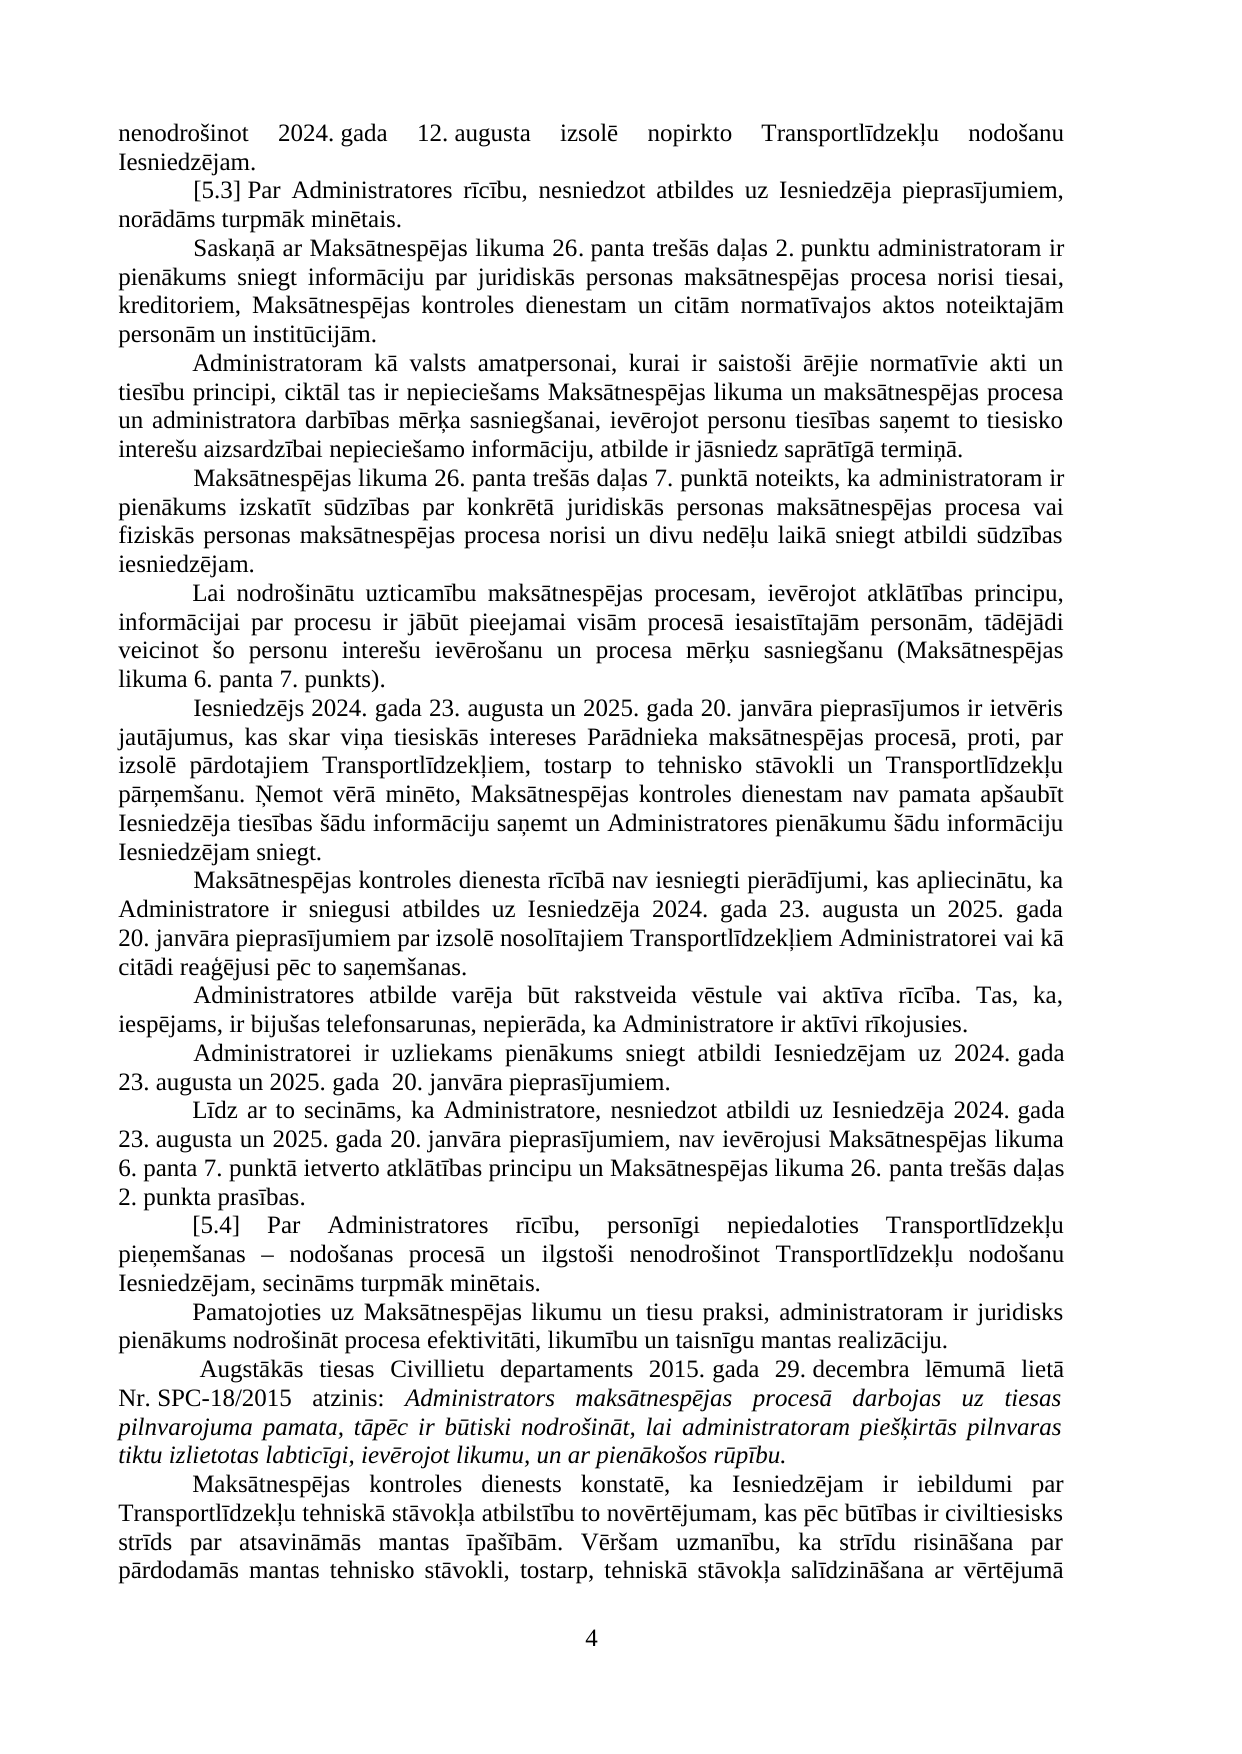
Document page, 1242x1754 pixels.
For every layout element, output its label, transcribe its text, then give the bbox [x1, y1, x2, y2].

text Lai nodrošinātu uzticamību maksātnespējas procesam, ievērojot atklātības principu, informācijai par procesu ir jābūt pieejamai visām procesā iesaistītajām personām, tādējādi veicinot šo personu interešu ievērošanu un procesa mērķu sasniegšanu (Maksātnespējas likuma 6. panta 7. punkts). [118, 578, 1064, 693]
text Iesniedzējs 2024. gada 23. augusta un 2025. gada 20. janvāra pieprasījumos ir ietvēris jautājumus, kas skar viņa tiesiskās intereses Parādnieka maksātnespējas procesā, proti, par izsolē pārdotajiem Transportlīdzekļiem, tostarp to tehnisko stāvokli un Transportlīdzekļu pārņemšanu. Ņemot vērā minēto, Maksātnespējas kontroles dienestam nav pamata apšaubīt Iesniedzēja tiesības šādu informāciju saņemt un Administratores pienākumu šādu informāciju Iesniedzējam sniegt. [118, 693, 1064, 866]
text Maksātnespējas likuma 26. panta trešās daļas 7. punktā noteikts, ka administratoram ir pienākums izskatīt sūdzības par konkrētā juridiskās personas maksātnespējas procesa vai fiziskās personas maksātnespējas procesa norisi un divu nedēļu laikā sniegt atbildi sūdzības iesniedzējam. [118, 463, 1064, 578]
text Saskaņā ar Maksātnespējas likuma 26. panta trešās daļas 2. punktu administratoram ir pienākums sniegt informāciju par juridiskās personas maksātnespējas procesa norisi tiesai, kreditoriem, Maksātnespējas kontroles dienestam un citām normatīvajos aktos noteiktajām personām un institūcijām. [118, 233, 1064, 348]
text Augstākās tiesas Civillietu departaments 2015. gada 29. decembra lēmumā lietā Nr. SPC-18/2015 atzinis: Administrators maksātnespējas procesā darbojas uz tiesas pilnvarojuma pamata, tāpēc ir būtiski nodrošināt, lai administratoram piešķirtās pilnvaras tiktu izlietotas labticīgi, ievērojot likumu, un ar pienākošos rūpību. [118, 1354, 1064, 1469]
text [5.3] Par Administratores rīcību, nesniedzot atbildes uz Iesniedzēja pieprasījumiem, norādāms turpmāk minētais. [118, 176, 1064, 233]
text Administratores atbilde varēja būt rakstveida vēstule vai aktīva rīcība. Tas, ka, iespējams, ir bijušas telefonsarunas, nepierāda, ka Administratore ir aktīvi rīkojusies. [118, 981, 1064, 1038]
text Administratorei ir uzliekams pienākums sniegt atbildi Iesniedzējam uz 2024. gada 23. augusta un 2025. gada 20. janvāra pieprasījumiem. [118, 1038, 1064, 1096]
text Līdz ar to secināms, ka Administratore, nesniedzot atbildi uz Iesniedzēja 2024. gada 23. augusta un 2025. gada 20. janvāra pieprasījumiem, nav ievērojusi Maksātnespējas likuma 6. panta 7. punktā ietverto atklātības principu un Maksātnespējas likuma 26. panta trešās daļas 2. punkta prasības. [118, 1096, 1064, 1211]
text Administratoram kā valsts amatpersonai, kurai ir saistoši ārējie normatīvie akti un tiesību principi, ciktāl tas ir nepieciešams Maksātnespējas likuma un maksātnespējas procesa un administratora darbības mērķa sasniegšanai, ievērojot personu tiesības saņemt to tiesisko interešu aizsardzībai nepieciešamo informāciju, atbilde ir jāsniedz saprātīgā termiņā. [118, 348, 1064, 463]
text Maksātnespējas kontroles dienesta rīcībā nav iesniegti pierādījumi, kas apliecinātu, ka Administratore ir sniegusi atbildes uz Iesniedzēja 2024. gada 23. augusta un 2025. gada 20. janvāra pieprasījumiem par izsolē nosolītajiem Transportlīdzekļiem Administratorei vai kā citādi reaģējusi pēc to saņemšanas. [118, 866, 1064, 981]
text Pamatojoties uz Maksātnespējas likumu un tiesu praksi, administratoram ir juridisks pienākums nodrošināt procesa efektivitāti, likumību un taisnīgu mantas realizāciju. [118, 1297, 1064, 1354]
text [5.4] Par Administratores rīcību, personīgi nepiedaloties Transportlīdzekļu pieņemšanas – nodošanas procesā un ilgstoši nenodrošinot Transportlīdzekļu nodošanu Iesniedzējam, secināms turpmāk minētais. [118, 1211, 1064, 1297]
